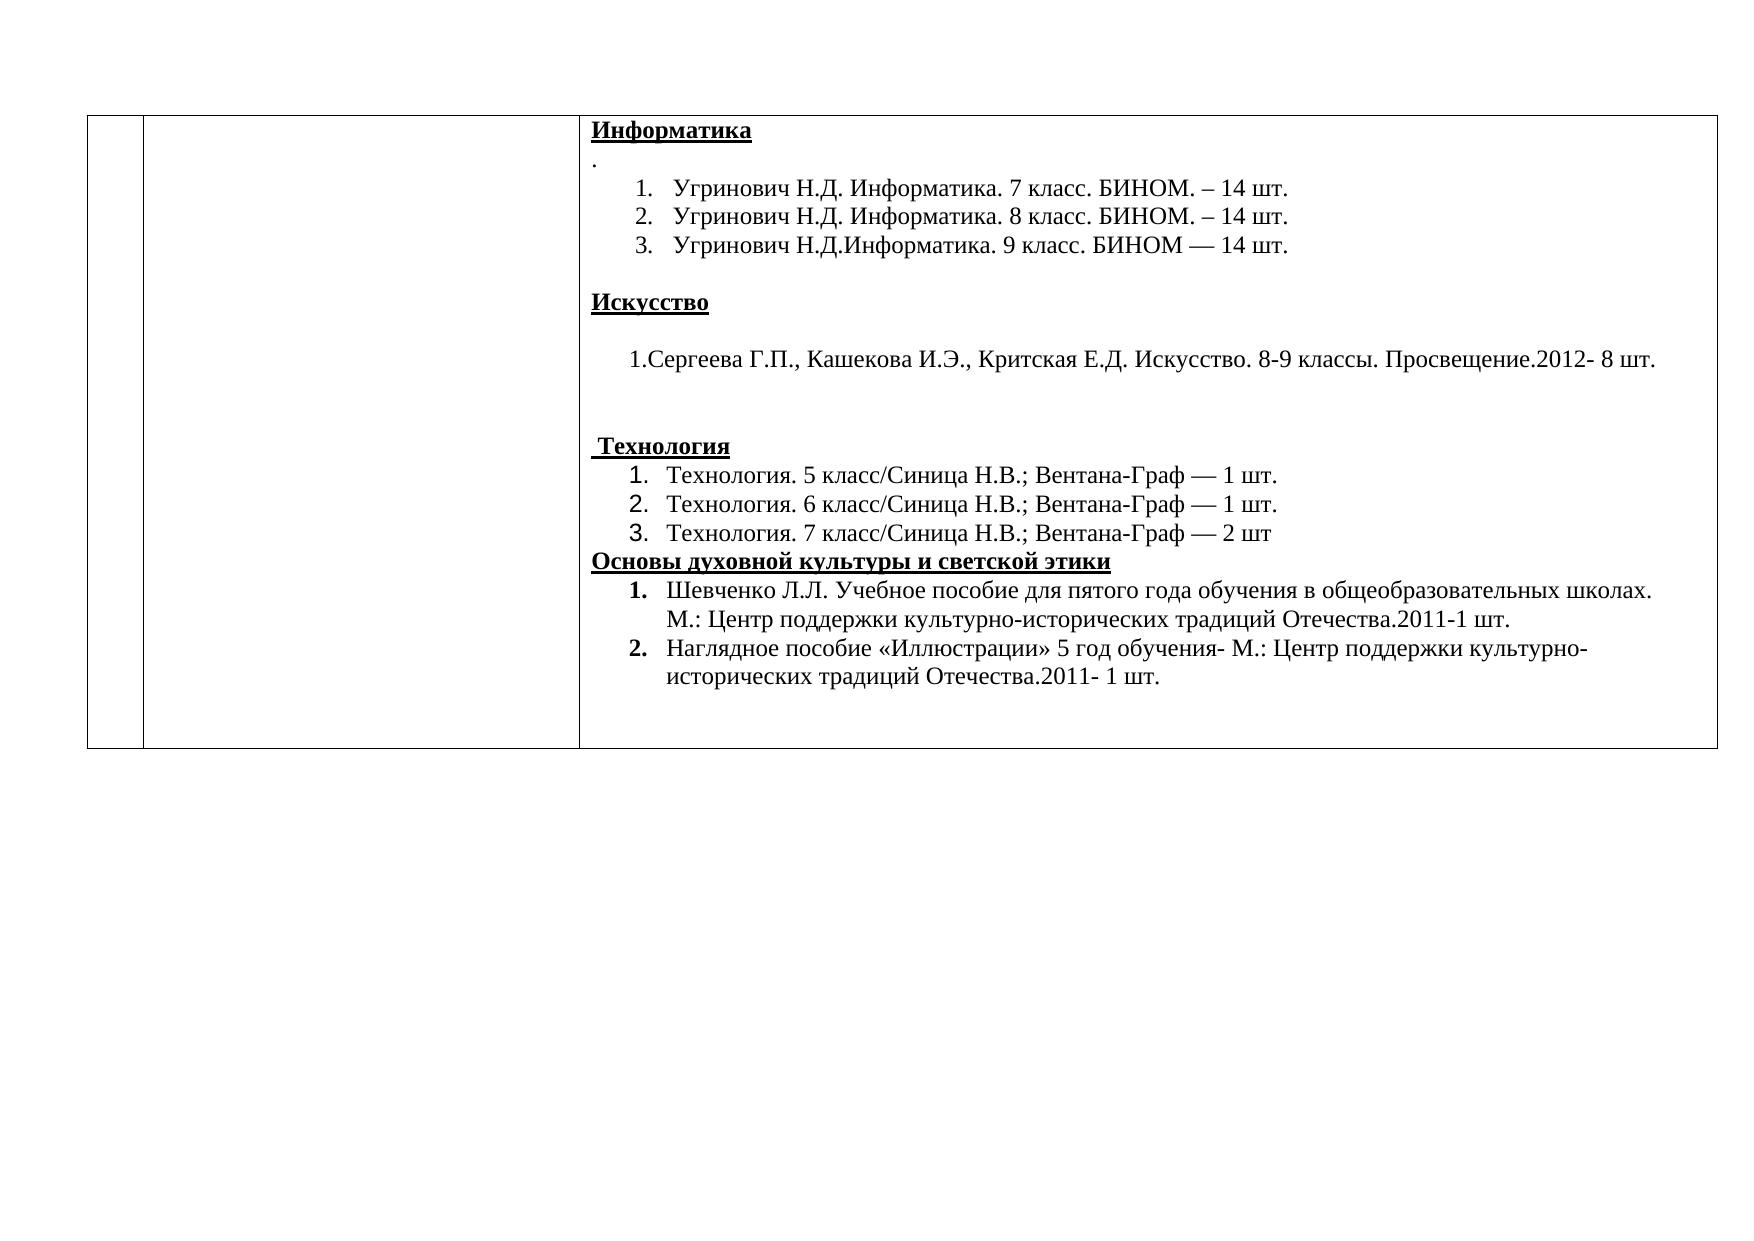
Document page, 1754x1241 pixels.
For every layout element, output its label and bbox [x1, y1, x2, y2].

table_header [144, 116, 579, 748]
table_header [580, 116, 1717, 748]
table_header [88, 116, 143, 748]
